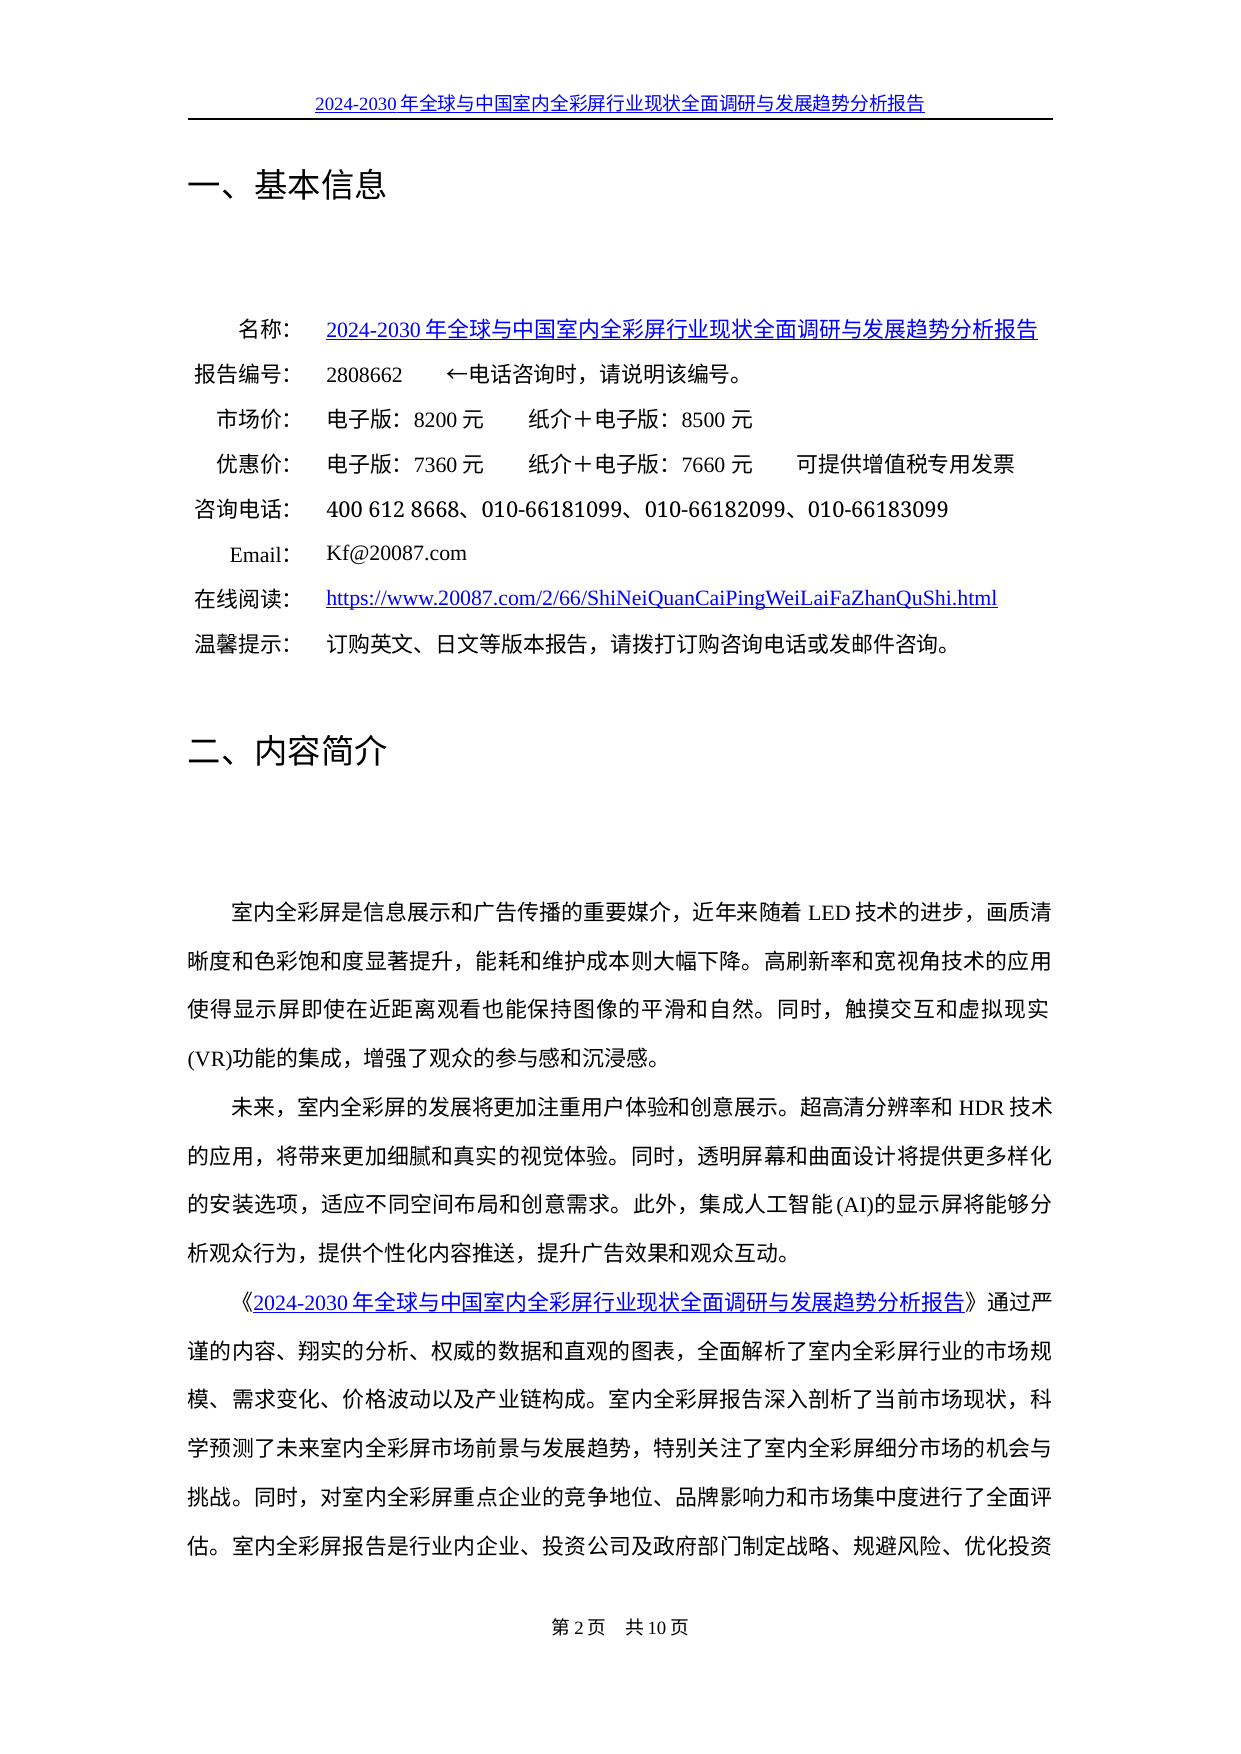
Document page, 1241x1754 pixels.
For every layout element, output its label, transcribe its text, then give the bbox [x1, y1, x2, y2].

table_cell Kf@20087.com [315, 537, 1073, 582]
title 二、内容简介 [187, 717, 1053, 782]
table_cell 订购英文、日文等版本报告，请拨打订购咨询电话或发邮件咨询。 [315, 627, 1073, 672]
table_header 2024-2030年全球与中国室内全彩屏行业现状全面调研与发展趋势分析报告 [315, 312, 1073, 357]
table_cell 电子版：8200 元 纸介＋电子版：8500 元 [315, 402, 1073, 447]
table_cell 在线阅读： [167, 582, 315, 627]
table_cell Email： [167, 537, 315, 582]
table_cell 市场价： [167, 402, 315, 447]
title 一、基本信息 [187, 150, 1053, 215]
table_cell 400 612 8668、010-66181099、010-66182099、010-66183099 [315, 492, 1073, 537]
table_cell 报告编号： [167, 357, 315, 402]
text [187, 894, 1053, 1561]
table_cell 电子版：7360 元 纸介＋电子版：7660 元 可提供增值税专用发票 [315, 447, 1073, 492]
table_cell [315, 582, 1073, 627]
table_header 名称： [167, 312, 315, 357]
table_cell 温馨提示： [167, 627, 315, 672]
table_cell 咨询电话： [167, 492, 315, 537]
table_cell 2808662 ←电话咨询时，请说明该编号。 [315, 357, 1073, 402]
table_cell 优惠价： [167, 447, 315, 492]
